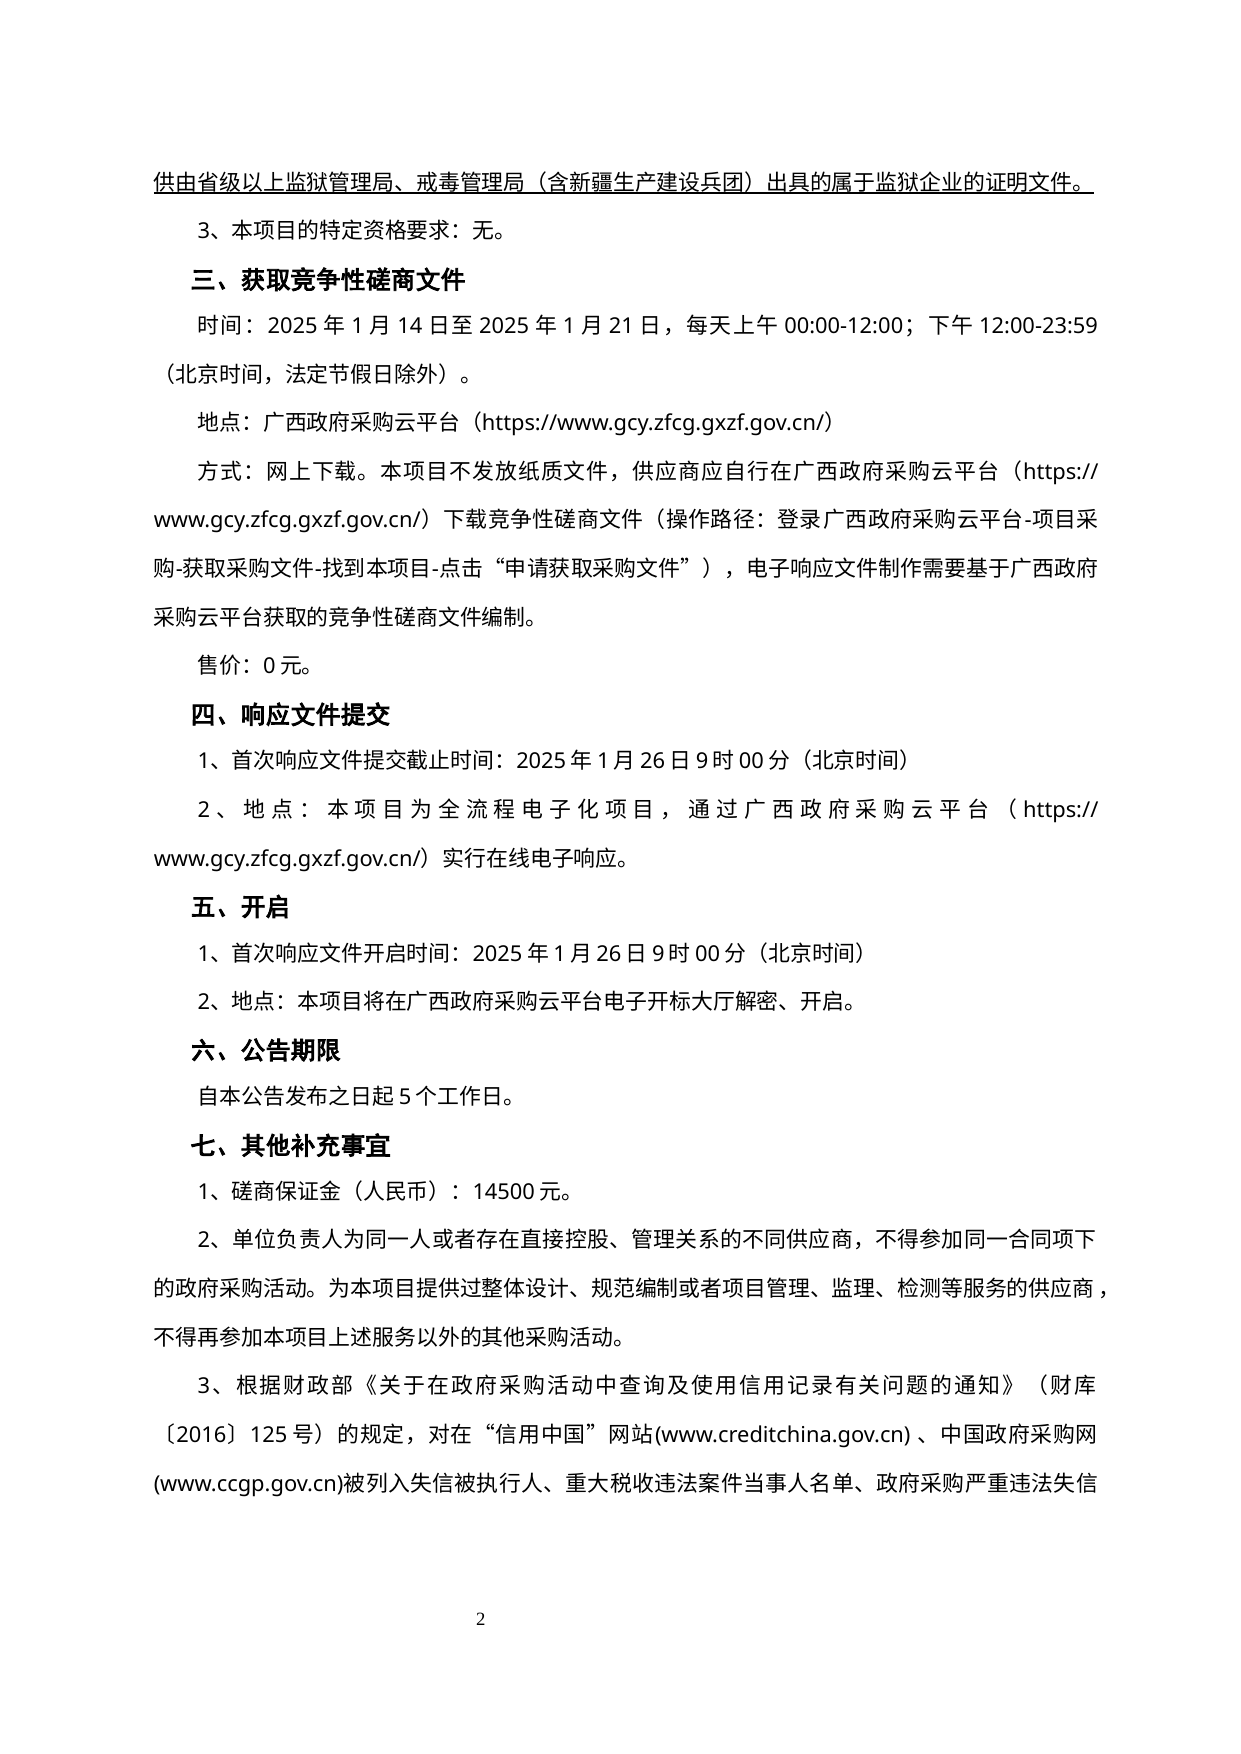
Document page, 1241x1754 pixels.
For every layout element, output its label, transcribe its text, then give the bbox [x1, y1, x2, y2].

text 时间：2025年1月14日至2025年1月21日，每天上午00:00-12:00；下午12:00-23:59（北京时间，法定节假日除外）。 [153, 308, 1098, 389]
text 2、地点：本项目为全流程电子化项目，通过广西政府采购云平台（https://www.gcy.zfcg.gxzf.gov.cn/）实行在线电子响应。 [153, 791, 1098, 873]
text 3、本项目的特定资格要求：无。 [153, 213, 1098, 245]
text 四、响应文件提交 [153, 696, 1098, 729]
text 售价：0元。 [153, 648, 1098, 681]
text 2、单位负责人为同一人或者存在直接控股、管理关系的不同供应商，不得参加同一合同项下的政府采购活动。为本项目提供过整体设计、规范编制或者项目管理、监理、检测等服务的供应商，不得再参加本项目上述服务以外的其他采购活动。 [153, 1222, 1098, 1352]
text 自本公告发布之日起5个工作日。 [153, 1079, 1098, 1111]
text 2、地点：本项目将在广西政府采购云平台电子开标大厅解密、开启。 [153, 984, 1098, 1016]
text 1、磋商保证金（人民币）：14500元。 [153, 1174, 1098, 1206]
text 1、首次响应文件提交截止时间：2025年1月26日9时00分（北京时间） [153, 743, 1098, 776]
text 1、首次响应文件开启时间：2025年1月26日9时00分（北京时间） [153, 935, 1098, 968]
text 地点：广西政府采购云平台（https://www.gcy.zfcg.gxzf.gov.cn/） [153, 405, 1098, 438]
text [153, 1368, 1098, 1498]
text 五、开启 [153, 888, 1098, 921]
text 六、公告期限 [153, 1032, 1098, 1064]
text 三、获取竞争性磋商文件 [153, 261, 1098, 294]
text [153, 164, 1098, 197]
text 方式：网上下载。本项目不发放纸质文件，供应商应自行在广西政府采购云平台（https://www.gcy.zfcg.gxzf.gov.cn/）下载竞争性磋商文件（操作路径：登录广西政府采购云平台-项目采购-获取采购文件-找到本项目-点击“申请获取采购文件”），电子响应文件制作需要基于广西政府采购云平台获取的竞争性磋商文件编制。 [153, 453, 1098, 632]
text 七、其他补充事宜 [153, 1127, 1098, 1159]
